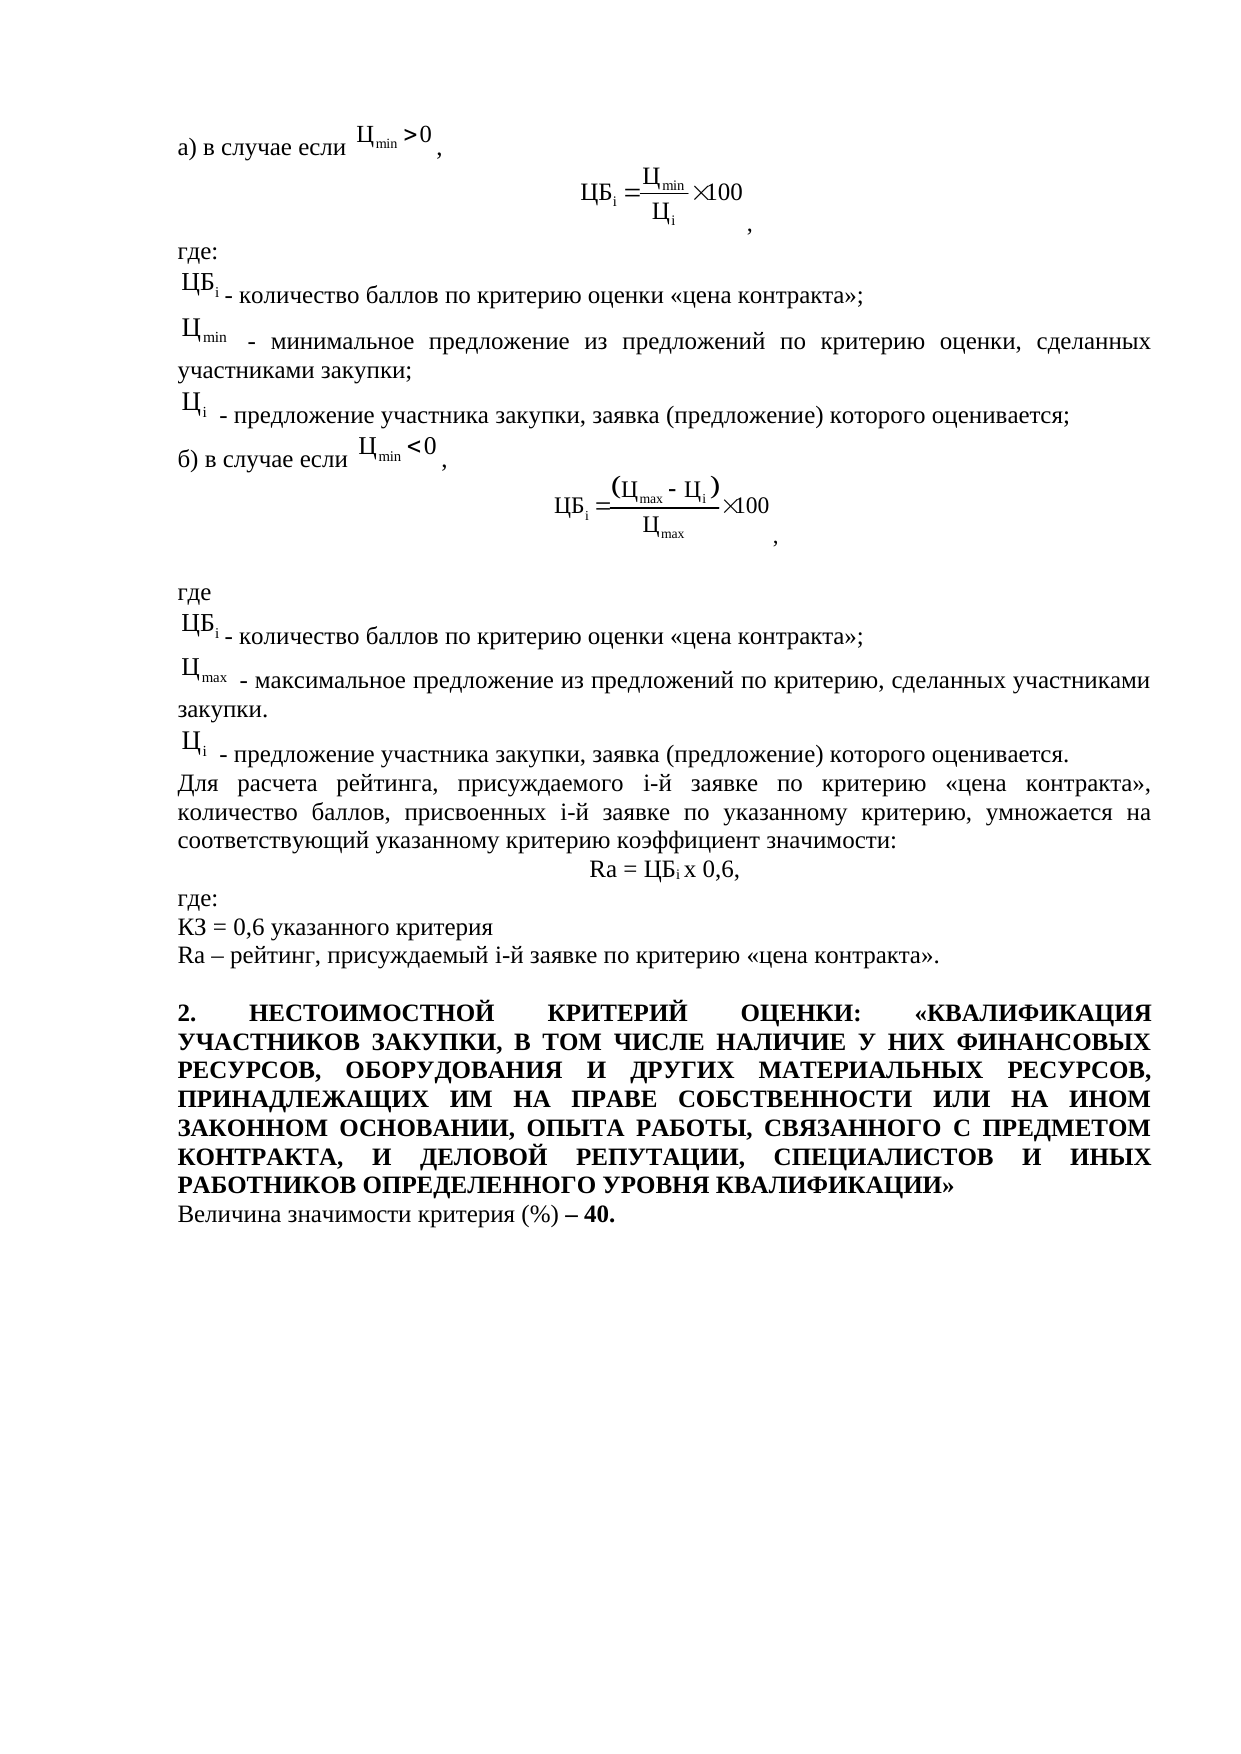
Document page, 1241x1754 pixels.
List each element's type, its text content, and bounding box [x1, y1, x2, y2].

list где: [177, 236, 1152, 265]
list Ra – рейтинг, присуждаемый i-й заявке по критерию «цена контракта». [177, 940, 1152, 969]
list - количество баллов по критерию оценки «цена контракта»; [177, 606, 1152, 650]
list б) в случае если , [177, 429, 1152, 473]
list КЗ = 0,6 указанного критерия [177, 912, 1152, 940]
list где: [177, 883, 1152, 912]
list - минимальное предложение из предложений по критерию оценки, сделанных участниками закупки; [177, 309, 1152, 383]
list 2. НЕСТОИМОСТНОЙ КРИТЕРИЙ ОЦЕНКИ: «КВАЛИФИКАЦИЯ УЧАСТНИКОВ ЗАКУПКИ, В ТОМ ЧИСЛЕ НАЛИЧИЕ У НИХ ФИНАНСОВЫХ РЕСУРСОВ, ОБОРУДОВАНИЯ И ДРУГИХ МАТЕРИАЛЬНЫХ РЕСУРСОВ, ПРИНАДЛЕЖАЩИХ ИМ НА ПРАВЕ СОБСТВЕННОСТИ ИЛИ НА ИНОМ ЗАКОННОМ ОСНОВАНИИ, ОПЫТА РАБОТЫ, СВЯЗАННОГО С ПРЕДМЕТОМ КОНТРАКТА, И ДЕЛОВОЙ РЕПУТАЦИИ, СПЕЦИАЛИСТОВ И ИНЫХ РАБОТНИКОВ ОПРЕДЕЛЕННОГО УРОВНЯ КВАЛИФИКАЦИИ» [177, 998, 1152, 1199]
list где [177, 577, 1152, 606]
list Для расчета рейтинга, присуждаемого i-й заявке по критерию «цена контракта», количество баллов, присвоенных i-й заявке по указанному критерию, умножается на соответствующий указанному критерию коэффициент значимости: [177, 768, 1152, 854]
list , [177, 473, 1152, 548]
list - количество баллов по критерию оценки «цена контракта»; [177, 265, 1152, 309]
list , [177, 160, 1152, 236]
list Величина значимости критерия (%) – 40. [177, 1199, 1152, 1228]
list - максимальное предложение из предложений по критерию, сделанных участниками закупки. [177, 650, 1152, 722]
list - предложение участника закупки, заявка (предложение) которого оценивается. [177, 722, 1152, 768]
list Ra = ЦБi х 0,6, [177, 854, 1152, 883]
list - предложение участника закупки, заявка (предложение) которого оценивается; [177, 383, 1152, 429]
list а) в случае если , [177, 118, 1152, 160]
